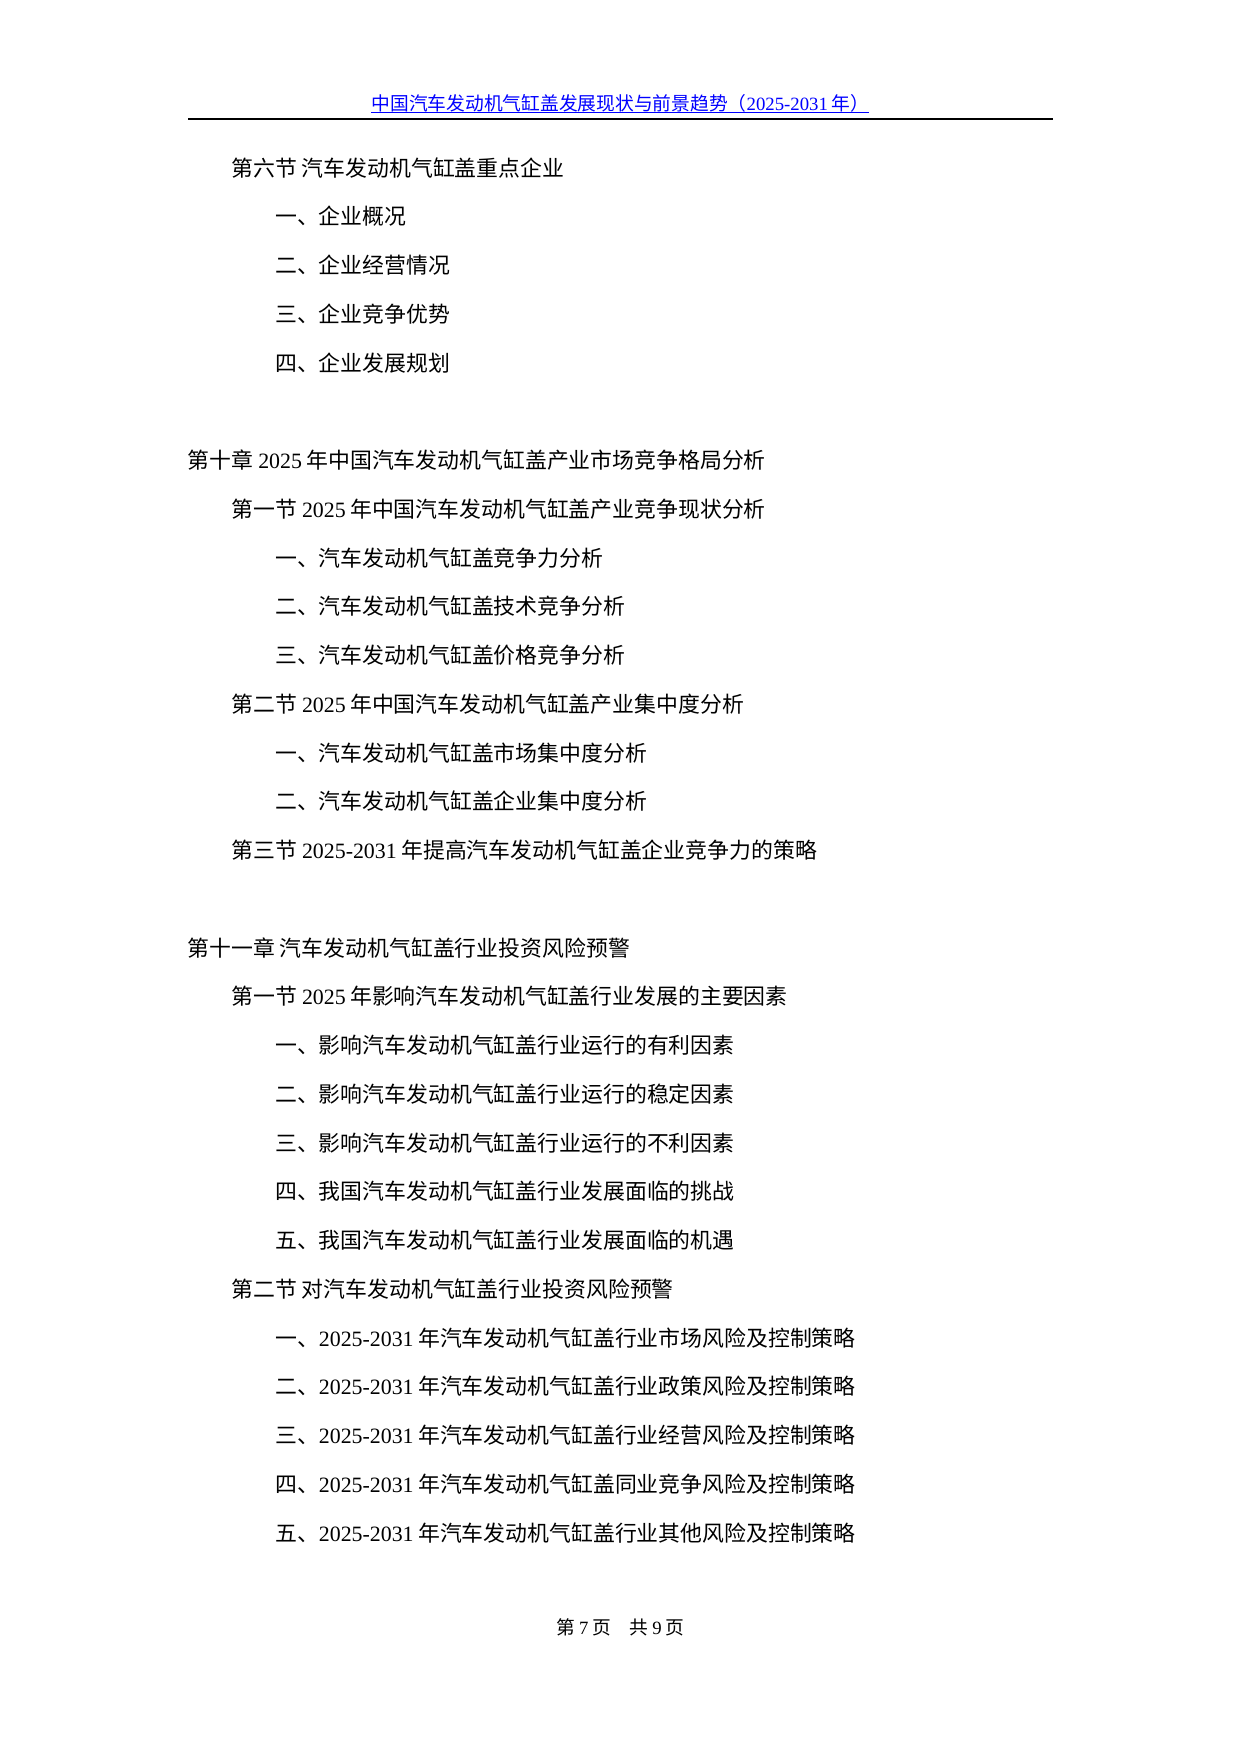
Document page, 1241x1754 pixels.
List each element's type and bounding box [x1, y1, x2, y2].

text [187, 150, 1053, 1548]
